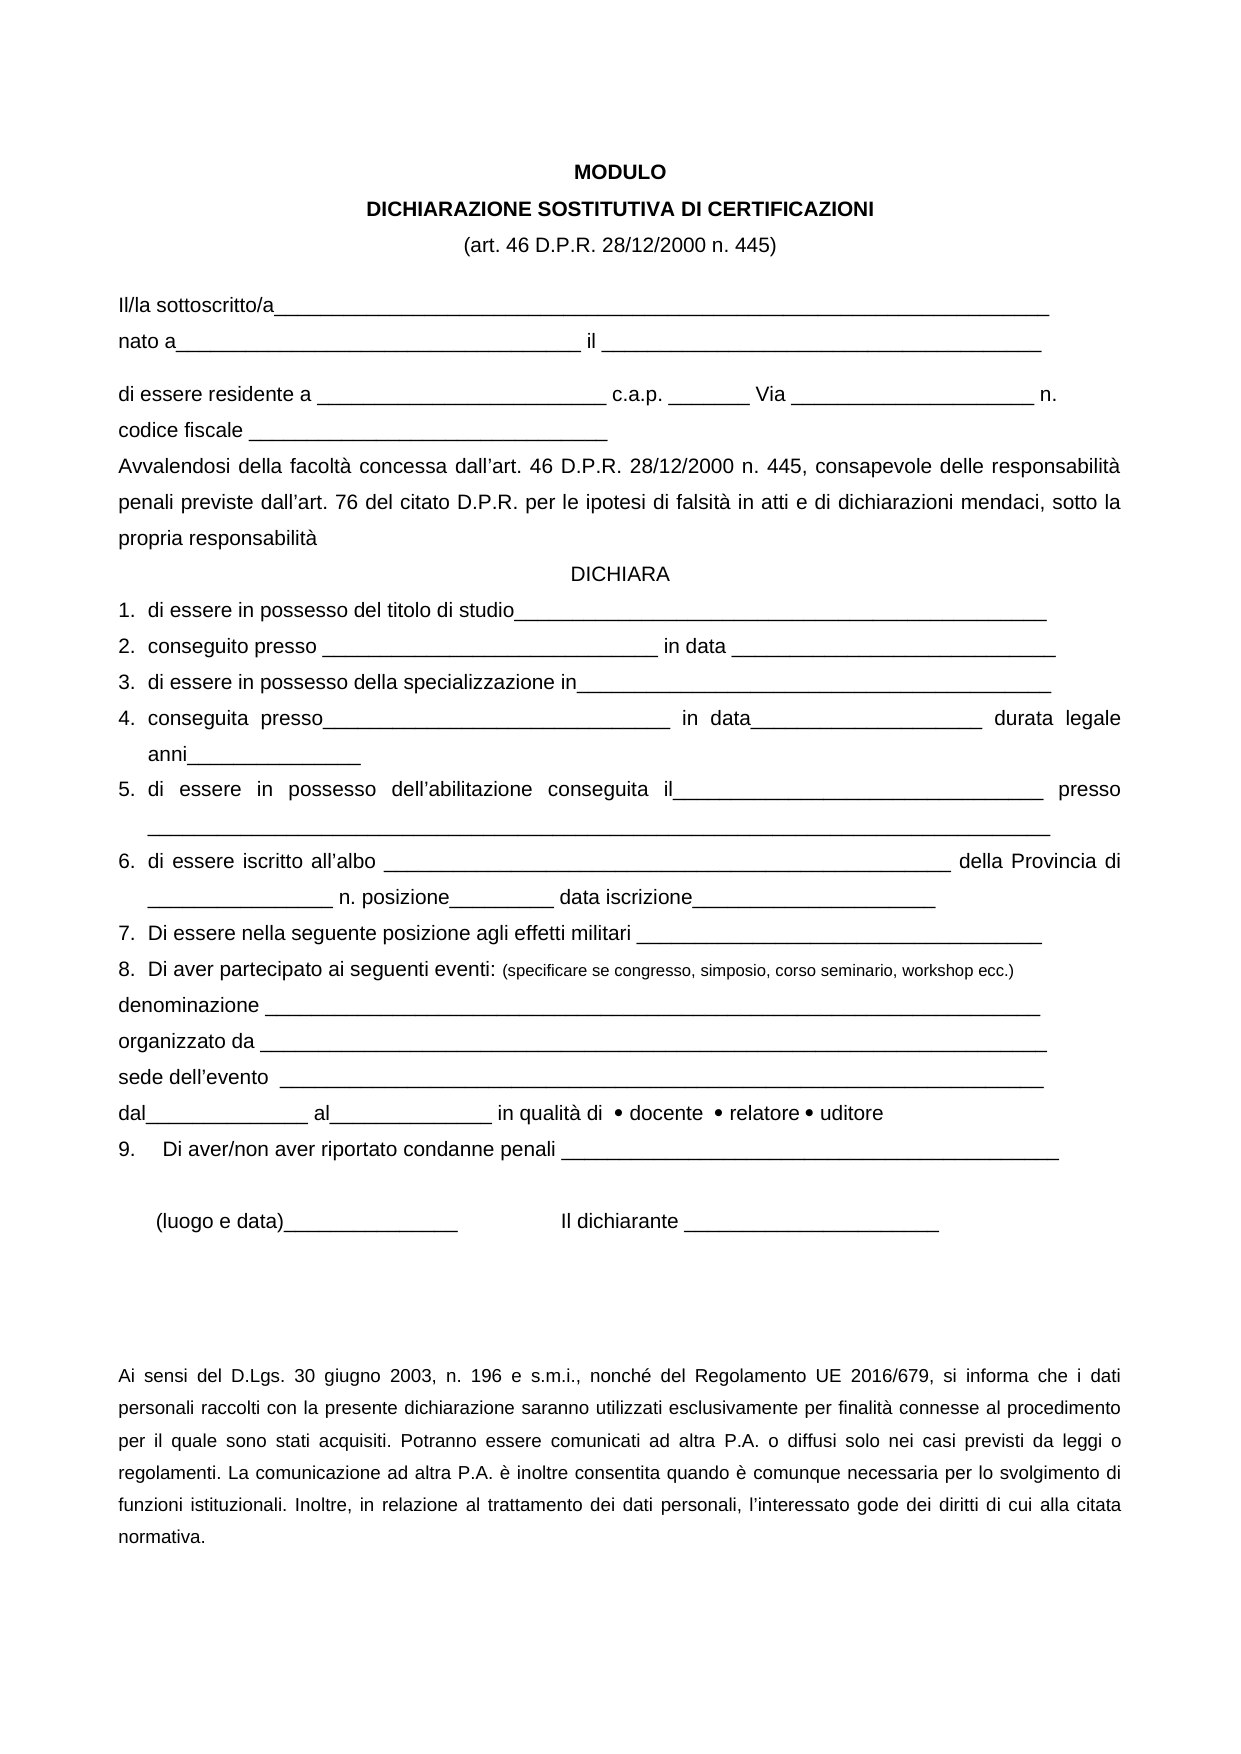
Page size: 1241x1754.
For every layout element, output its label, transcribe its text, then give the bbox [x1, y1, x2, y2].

text DICHIARA [118, 562, 1122, 586]
text di essere residente a _________________________ c.a.p. _______ Via _____________________ n. [118, 382, 1122, 406]
list di essere in possesso dell’abilitazione conseguita il________________________________ presso ______________________________________________________________________________ [118, 777, 1122, 837]
list di essere in possesso del titolo di studio______________________________________________ [118, 598, 1122, 622]
list conseguito presso _____________________________ in data ____________________________ [118, 633, 1122, 657]
list Di aver/non aver riportato condanne penali ___________________________________________ [118, 1137, 1122, 1161]
list di essere in possesso della specializzazione in_________________________________________ [118, 669, 1122, 693]
text (luogo e data)_______________ Il dichiarante ______________________ [156, 1209, 1122, 1233]
text sede dell’evento __________________________________________________________________ [118, 1065, 1122, 1089]
text denominazione ___________________________________________________________________ [118, 993, 1122, 1017]
text nato a___________________________________ il ______________________________________ [118, 329, 1122, 353]
text Il/la sottoscritto/a___________________________________________________________________ [118, 293, 1122, 317]
text MODULO [118, 160, 1122, 184]
list Di aver partecipato ai seguenti eventi: (specificare se congresso, simposio, corso seminario, workshop ecc.) [118, 957, 1122, 981]
text dal______________ al______________ in qualità di docente relatore uditore [118, 1101, 1122, 1125]
text Ai sensi del D.Lgs. 30 giugno 2003, n. 196 e s.m.i., nonché del Regolamento UE 2016/679, si informa che i dati personali raccolti con la presente dichiarazione saranno utilizzati esclusivamente per finalità connesse al procedimento per il quale sono stati acquisiti. Potranno essere comunicati ad altra P.A. o diffusi solo nei casi previsti da leggi o regolamenti. La comunicazione ad altra P.A. è inoltre consentita quando è comunque necessaria per lo svolgimento di funzioni istituzionali. Inoltre, in relazione al trattamento dei dati personali, l’interessato gode dei diritti di cui alla citata normativa. [118, 1365, 1122, 1548]
text (art. 46 D.P.R. 28/12/2000 n. 445) [118, 233, 1122, 257]
text codice fiscale _______________________________ [118, 418, 1122, 442]
text Avvalendosi della facoltà concessa dall’art. 46 D.P.R. 28/12/2000 n. 445, consapevole delle responsabilità penali previste dall’art. 76 del citato D.P.R. per le ipotesi di falsità in atti e di dichiarazioni mendaci, sotto la propria responsabilità [118, 454, 1122, 550]
list conseguita presso______________________________ in data____________________ durata legale anni_______________ [118, 705, 1122, 765]
text organizzato da ____________________________________________________________________ [118, 1029, 1122, 1053]
list di essere iscritto all’albo _________________________________________________ della Provincia di ________________ n. posizione_________ data iscrizione_____________________ [118, 849, 1122, 909]
list Di essere nella seguente posizione agli effetti militari ___________________________________ [118, 921, 1122, 945]
text DICHIARAZIONE SOSTITUTIVA DI CERTIFICAZIONI [118, 197, 1122, 221]
